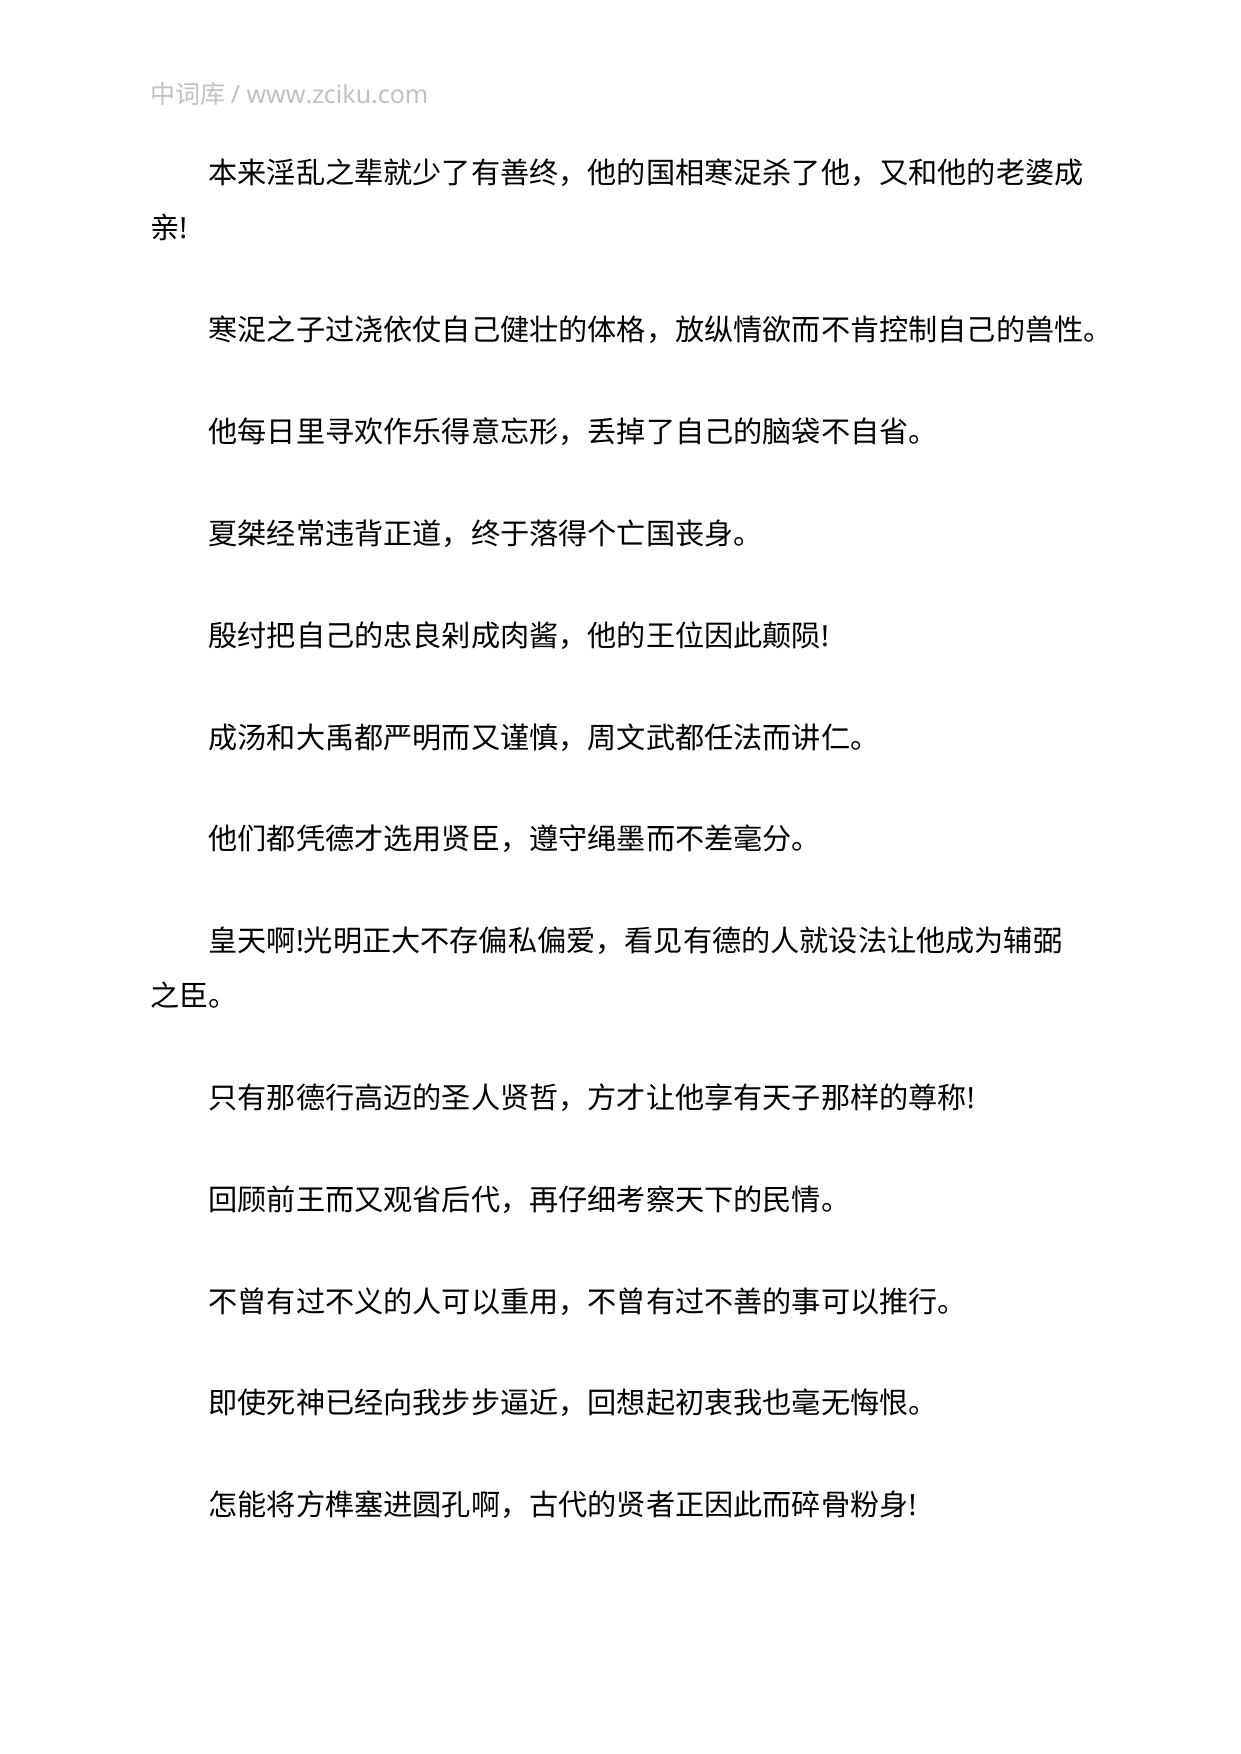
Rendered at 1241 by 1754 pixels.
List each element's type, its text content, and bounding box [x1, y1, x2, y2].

text 本来淫乱之辈就少了有善终，他的国相寒浞杀了他，又和他的老婆成亲! [150, 150, 1090, 247]
text 皇天啊!光明正大不存偏私偏爱，看见有德的人就设法让他成为辅弼之臣。 [150, 918, 1090, 1015]
text 不曾有过不义的人可以重用，不曾有过不善的事可以推行。 [150, 1278, 1090, 1321]
text 寒浞之子过浇依仗自己健壮的体格，放纵情欲而不肯控制自己的兽性。 [150, 307, 1090, 349]
text 成汤和大禹都严明而又谨慎，周文武都任法而讲仁。 [150, 714, 1090, 756]
text 他们都凭德才选用贤臣，遵守绳墨而不差毫分。 [150, 816, 1090, 858]
text 即使死神已经向我步步逼近，回想起初衷我也毫无悔恨。 [150, 1380, 1090, 1422]
text 殷纣把自己的忠良剁成肉酱，他的王位因此颠陨! [150, 612, 1090, 654]
text 只有那德行高迈的圣人贤哲，方才让他享有天子那样的尊称! [150, 1074, 1090, 1117]
text 他每日里寻欢作乐得意忘形，丢掉了自己的脑袋不自省。 [150, 409, 1090, 451]
text 回顾前王而又观省后代，再仔细考察天下的民情。 [150, 1176, 1090, 1219]
text 怎能将方榫塞进圆孔啊，古代的贤者正因此而碎骨粉身! [150, 1482, 1090, 1524]
text 夏桀经常违背正道，终于落得个亡国丧身。 [150, 510, 1090, 553]
